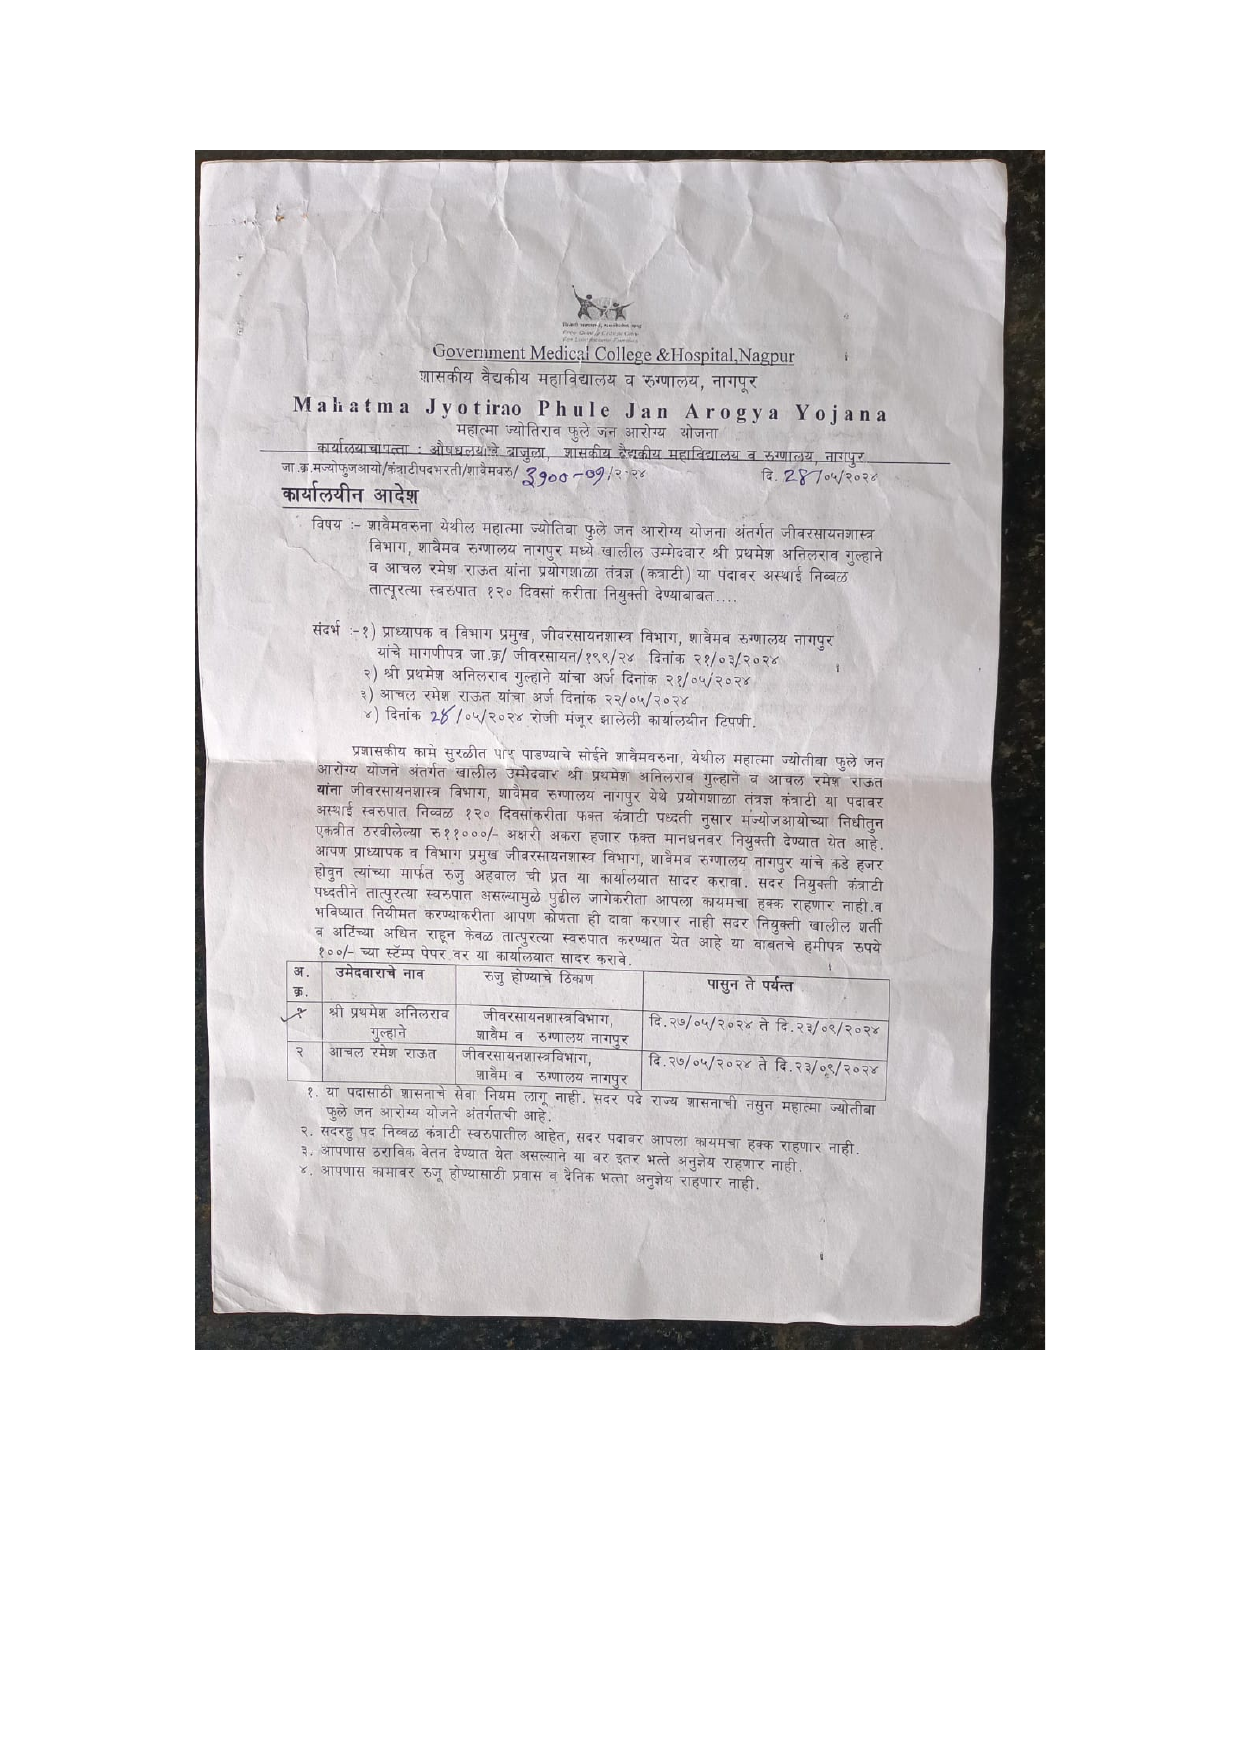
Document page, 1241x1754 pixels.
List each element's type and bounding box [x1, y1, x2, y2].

picture [195, 150, 1045, 1350]
